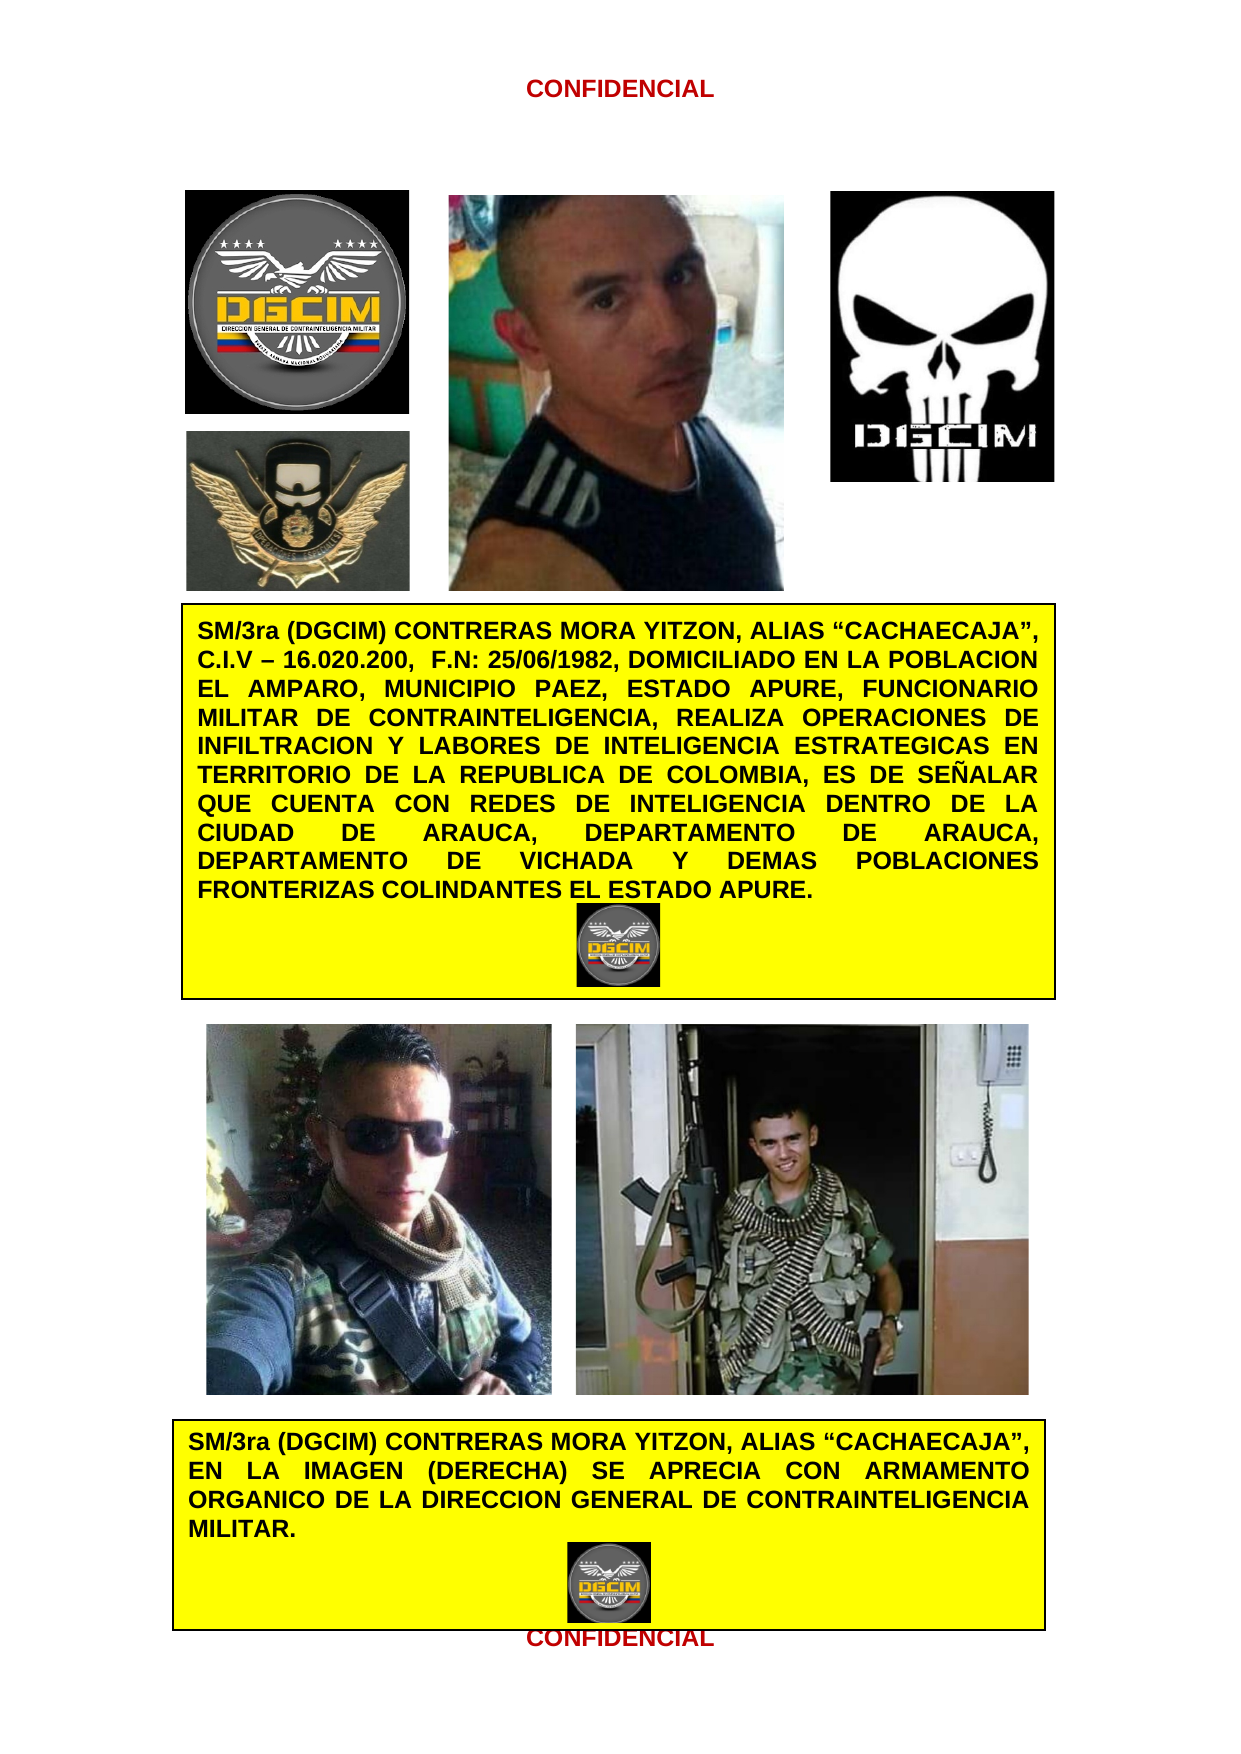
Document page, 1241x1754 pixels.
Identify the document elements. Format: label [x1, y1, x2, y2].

picture [186, 431, 410, 591]
picture [448, 195, 784, 591]
picture [206, 1024, 552, 1395]
picture [830, 191, 1055, 482]
picture [567, 1542, 651, 1623]
picture [576, 903, 661, 987]
picture [185, 190, 410, 414]
picture [575, 1024, 1029, 1395]
